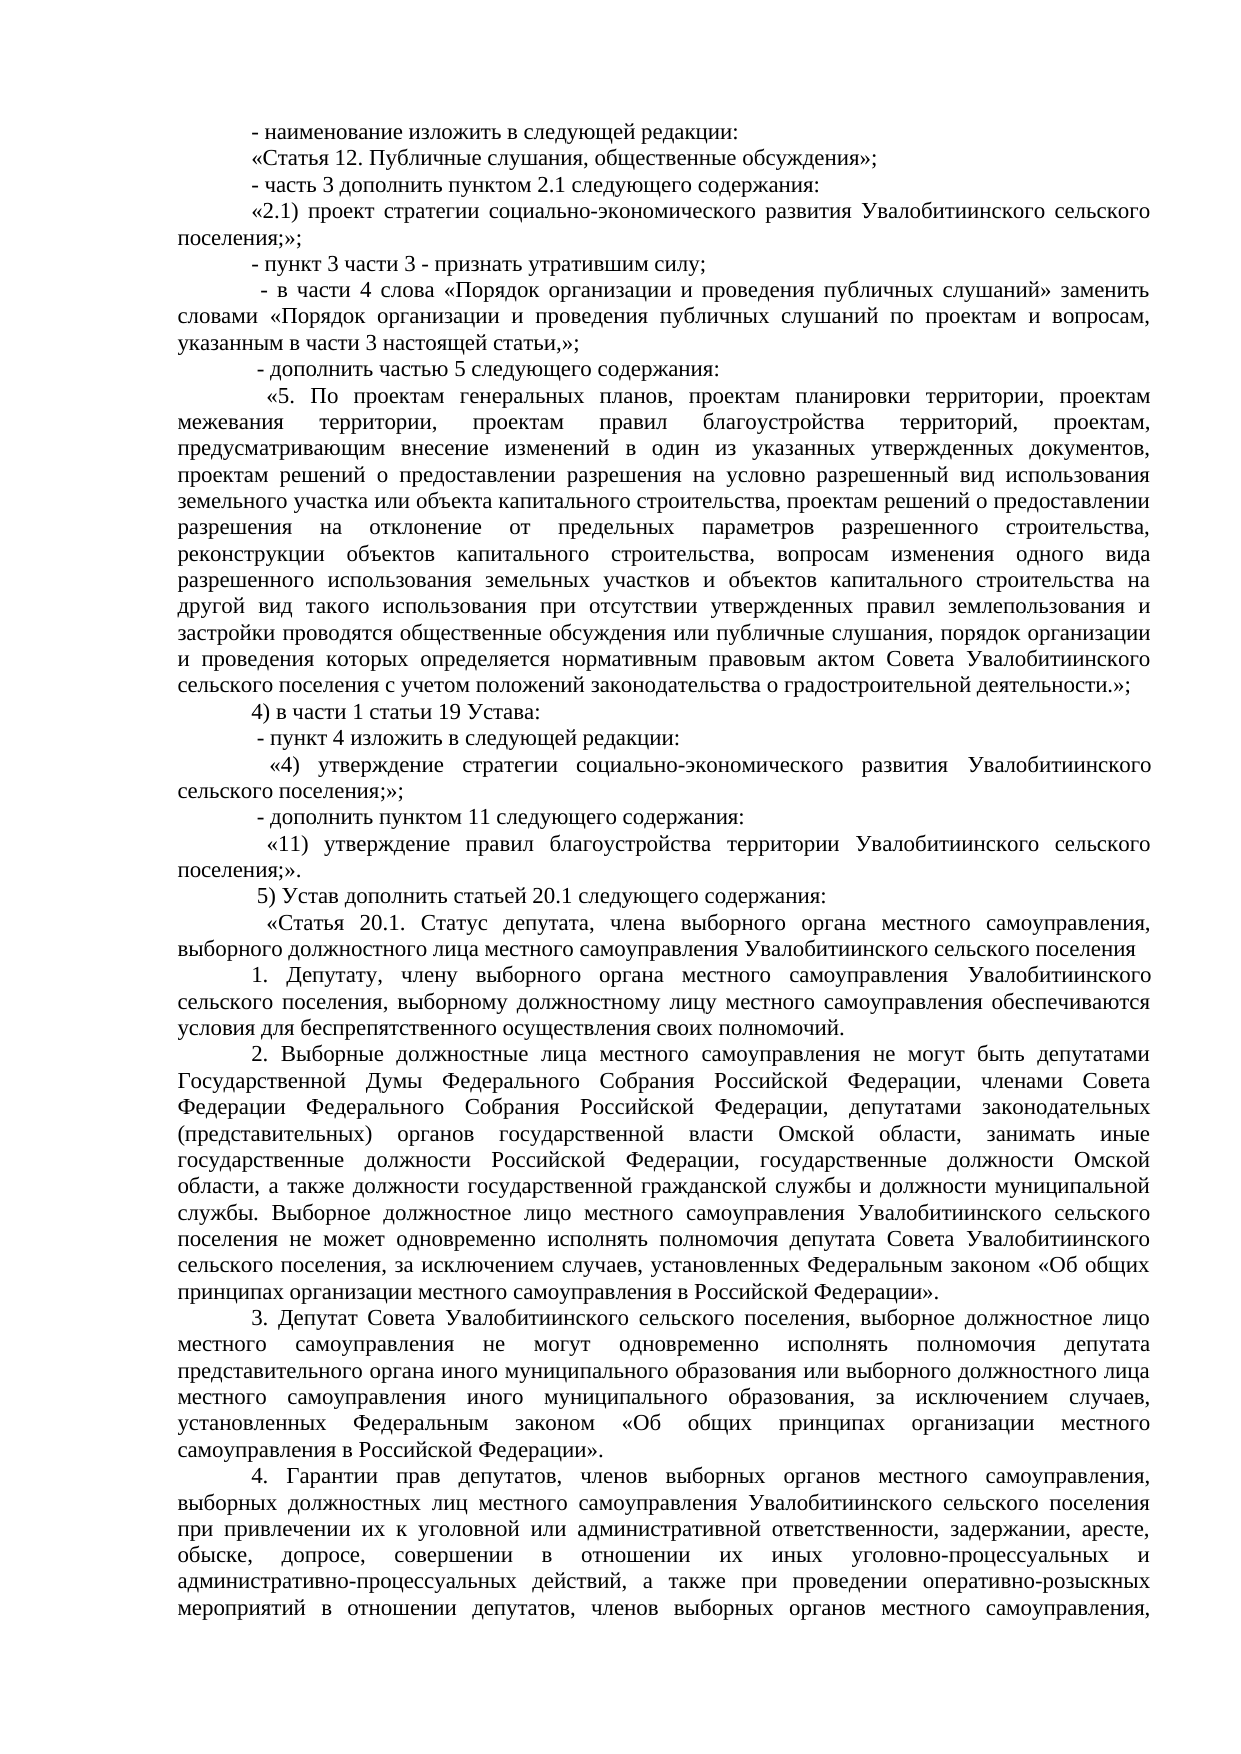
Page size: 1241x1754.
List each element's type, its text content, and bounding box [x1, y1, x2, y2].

text 2. Выборные должностные лица местного самоуправления не могут быть депутатами Государственной Думы Федерального Собрания Российской Федерации, членами Совета Федерации Федерального Собрания Российской Федерации, депутатами законодательных (представительных) органов государственной власти Омской области, занимать иные государственные должности Российской Федерации, государственные должности Омской области, а также должности государственной гражданской службы и должности муниципальной службы. Выборное должностное лицо местного самоуправления Увалобитиинского сельского поселения не может одновременно исполнять полномочия депутата Совета Увалобитиинского сельского поселения, за исключением случаев, установленных Федеральным законом «Об общих принципах организации местного самоуправления в Российской Федерации». [177, 1041, 1152, 1304]
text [177, 1462, 1152, 1620]
list «2.1) проект стратегии социально-экономического развития Увалобитиинского сельского поселения;»; [177, 197, 1152, 250]
text 1. Депутату, члену выборного органа местного самоуправления Увалобитиинского сельского поселения, выборному должностному лицу местного самоуправления обеспечиваются условия для беспрепятственного осуществления своих полномочий. [177, 961, 1152, 1041]
list - часть 3 дополнить пунктом 2.1 следующего содержания: [177, 171, 1152, 197]
list «11) утверждение правил благоустройства территории Увалобитиинского сельского поселения;». [177, 830, 1152, 882]
list «5. По проектам генеральных планов, проектам планировки территории, проектам межевания территории, проектам правил благоустройства территорий, проектам, предусматривающим внесение изменений в один из указанных утвержденных документов, проектам решений о предоставлении разрешения на условно разрешенный вид использования земельного участка или объекта капитального строительства, проектам решений о предоставлении разрешения на отклонение от предельных параметров разрешенного строительства, реконструкции объектов капитального строительства, вопросам изменения одного вида разрешенного использования земельных участков и объектов капитального строительства на другой вид такого использования при отсутствии утвержденных правил землепользования и застройки проводятся общественные обсуждения или публичные слушания, порядок организации и проведения которых определяется нормативным правовым актом Совета Увалобитиинского сельского поселения с учетом положений законодательства о градостроительной деятельности.»; [177, 382, 1152, 698]
list «4) утверждение стратегии социально-экономического развития Увалобитиинского сельского поселения;»; [177, 751, 1152, 803]
list - наименование изложить в следующей редакции: [177, 118, 1152, 144]
list - дополнить пунктом 11 следующего содержания: [177, 803, 1152, 830]
list «Статья 12. Публичные слушания, общественные обсуждения»; [177, 144, 1152, 171]
list - пункт 3 части 3 - признать утратившим силу; [177, 250, 1152, 276]
list - дополнить частью 5 следующего содержания: [177, 355, 1152, 382]
text «Статья 20.1. Статус депутата, члена выборного органа местного самоуправления, выборного должностного лица местного самоуправления Увалобитиинского сельского поселения [177, 909, 1152, 961]
list 4) в части 1 статьи 19 Устава: [177, 698, 1152, 724]
list - пункт 4 изложить в следующей редакции: [177, 724, 1152, 751]
list 5) Устав дополнить статьей 20.1 следующего содержания: [177, 882, 1152, 909]
text 3. Депутат Совета Увалобитиинского сельского поселения, выборное должностное лицо местного самоуправления не могут одновременно исполнять полномочия депутата представительного органа иного муниципального образования или выборного должностного лица местного самоуправления иного муниципального образования, за исключением случаев, установленных Федеральным законом «Об общих принципах организации местного самоуправления в Российской Федерации». [177, 1304, 1152, 1462]
list - в части 4 слова «Порядок организации и проведения публичных слушаний» заменить словами «Порядок организации и проведения публичных слушаний по проектам и вопросам, указанным в части 3 настоящей статьи,»; [177, 276, 1152, 355]
